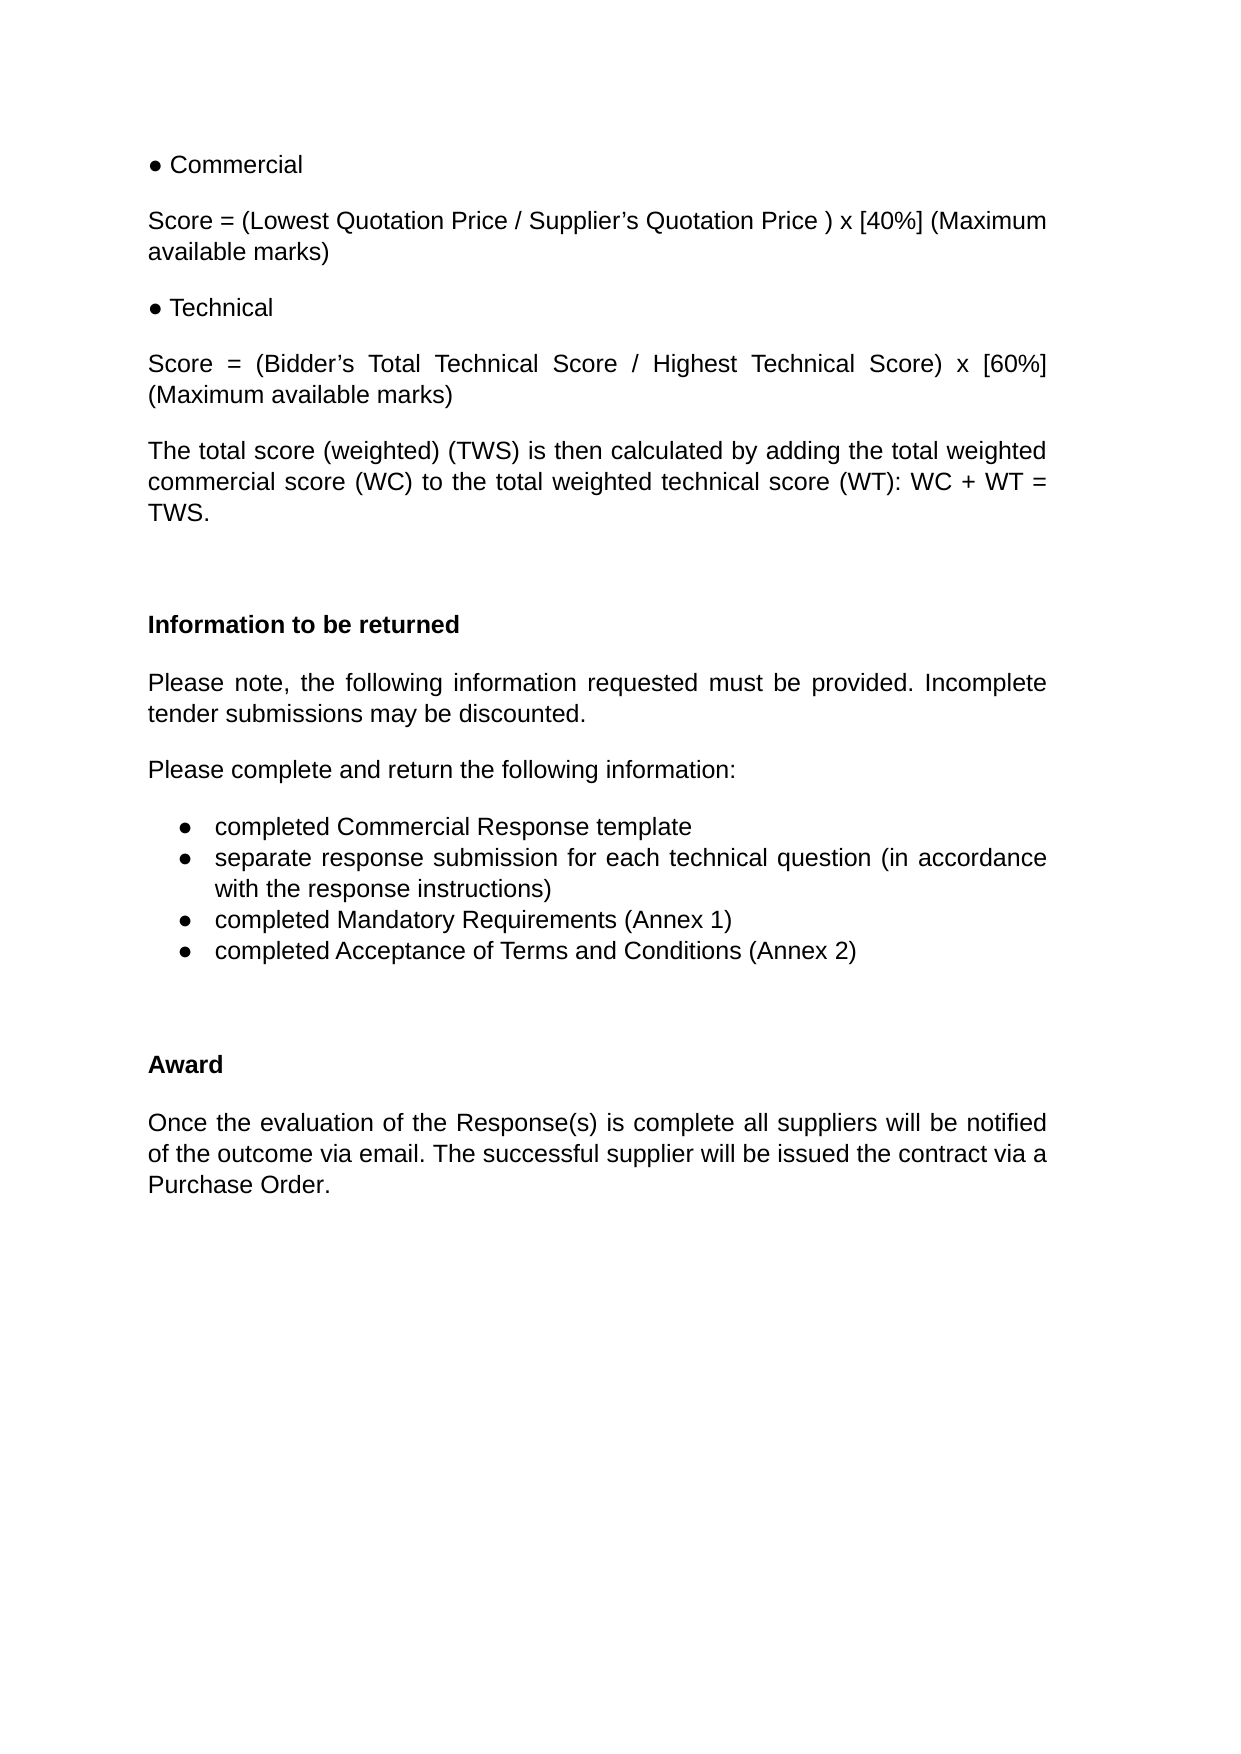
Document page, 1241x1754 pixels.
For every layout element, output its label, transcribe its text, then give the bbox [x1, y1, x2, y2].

text Score = (Bidder’s Total Technical Score / Highest Technical Score) x [60%] (Maximum available marks) [148, 349, 1048, 409]
text Once the evaluation of the Response(s) is complete all suppliers will be notified of the outcome via email. The successful supplier will be issued the contract via a Purchase Order. [148, 1108, 1048, 1199]
subtitle Information to be returned [148, 610, 1048, 639]
text Score = (Lowest Quotation Price / Supplier’s Quotation Price ) x [40%] (Maximum available marks) [148, 206, 1048, 266]
text separate response submission for each technical question (in accordance with the response instructions) [177, 843, 1048, 902]
text completed Acceptance of Terms and Conditions (Annex 2) [177, 936, 1048, 964]
text ● Technical [148, 293, 1048, 322]
text Please complete and return the following information: [148, 756, 1048, 784]
text Please note, the following information requested must be provided. Incomplete tender submissions may be discounted. [148, 668, 1048, 728]
text completed Mandatory Requirements (Annex 1) [177, 905, 1048, 933]
text completed Commercial Response template [177, 812, 1048, 840]
subtitle Award [148, 1050, 1048, 1078]
text ● Commercial [148, 150, 1048, 179]
text The total score (weighted) (TWS) is then calculated by adding the total weighted commercial score (WC) to the total weighted technical score (WT): WC + WT = TWS. [148, 436, 1048, 527]
